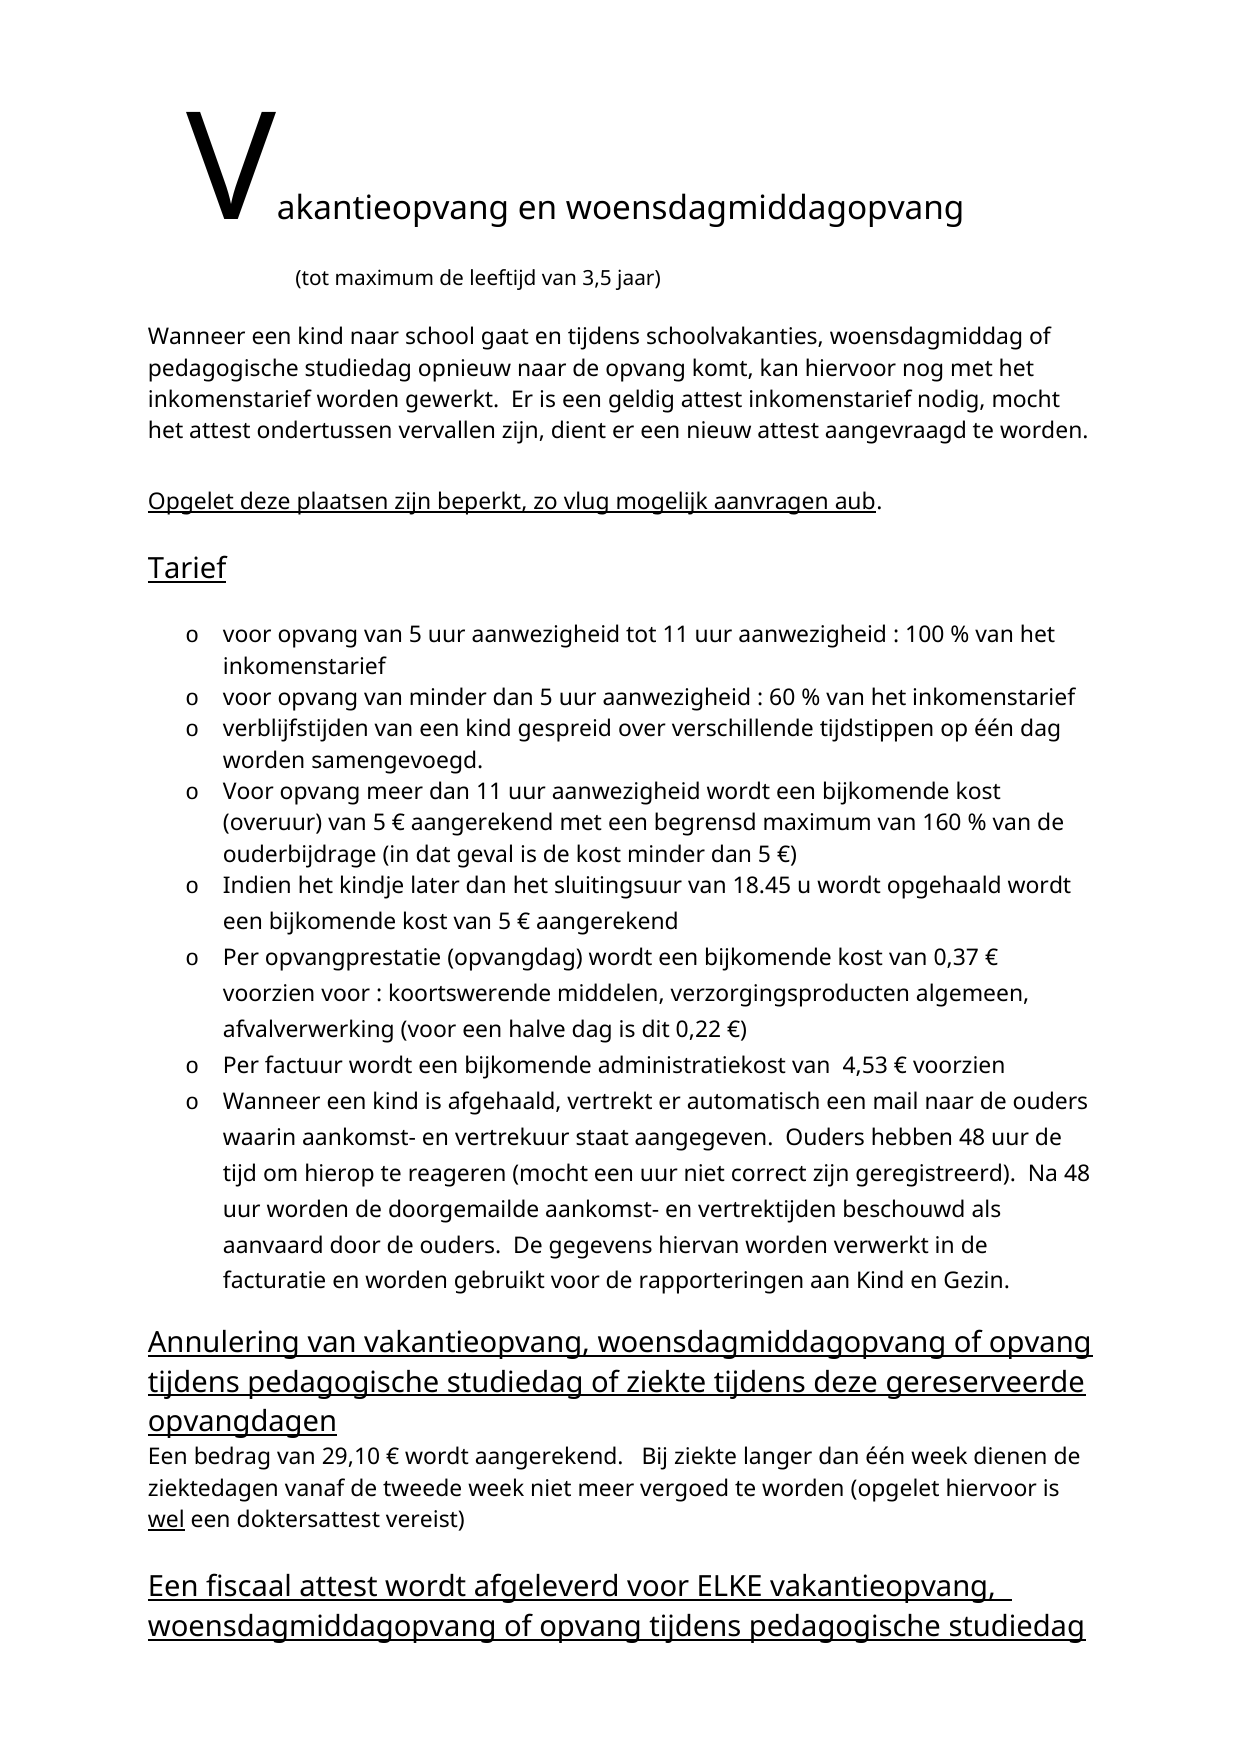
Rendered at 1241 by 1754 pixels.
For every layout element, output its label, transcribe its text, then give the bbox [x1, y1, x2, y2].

text Vakantieopvang en woensdagmiddagopvang [148, 59, 1092, 263]
text (tot maximum de leeftijd van 3,5 jaar) [295, 263, 1092, 292]
list Per factuur wordt een bijkomende administratiekost van 4,53 € voorzien [185, 1049, 1092, 1080]
list voor opvang van 5 uur aanwezigheid tot 11 uur aanwezigheid : 100 % van het inkomenstarief [185, 618, 1092, 681]
text Een fiscaal attest wordt afgeleverd voor ELKE vakantieopvang, woensdagmiddagopvang of opvang tijdens pedagogische studiedag [148, 1565, 1092, 1645]
list verblijfstijden van een kind gespreid over verschillende tijdstippen op één dag worden samengevoegd. [185, 712, 1092, 775]
text Tarief [148, 547, 1092, 587]
list Wanneer een kind is afgehaald, vertrekt er automatisch een mail naar de ouders waarin aankomst- en vertrekuur staat aangegeven. Ouders hebben 48 uur de tijd om hierop te reageren (mocht een uur niet correct zijn geregistreerd). Na 48 uur worden de doorgemailde aankomst- en vertrektijden beschouwd als aanvaard door de ouders. De gegevens hiervan worden verwerkt in de facturatie en worden gebruikt voor de rapporteringen aan Kind en Gezin. [185, 1085, 1092, 1296]
list Indien het kindje later dan het sluitingsuur van 18.45 u wordt opgehaald wordt een bijkomende kost van 5 € aangerekend [185, 869, 1092, 936]
text Wanneer een kind naar school gaat en tijdens schoolvakanties, woensdagmiddag of pedagogische studiedag opnieuw naar de opvang komt, kan hiervoor nog met het inkomenstarief worden gewerkt. Er is een geldig attest inkomenstarief nodig, mocht het attest ondertussen vervallen zijn, dient er een nieuw attest aangevraagd te worden. [148, 320, 1092, 445]
text Opgelet deze plaatsen zijn beperkt, zo vlug mogelijk aanvragen aub. [148, 485, 1092, 516]
list Voor opvang meer dan 11 uur aanwezigheid wordt een bijkomende kost (overuur) van 5 € aangerekend met een begrensd maximum van 160 % van de ouderbijdrage (in dat geval is de kost minder dan 5 €) [185, 775, 1092, 869]
list voor opvang van minder dan 5 uur aanwezigheid : 60 % van het inkomenstarief [185, 681, 1092, 712]
text Een bedrag van 29,10 € wordt aangerekend. Bij ziekte langer dan één week dienen de ziektedagen vanaf de tweede week niet meer vergoed te worden (opgelet hiervoor is wel een doktersattest vereist) [148, 1440, 1092, 1534]
text Annulering van vakantieopvang, woensdagmiddagopvang of opvang tijdens pedagogische studiedag of ziekte tijdens deze gereserveerde opvangdagen [148, 1357, 1092, 1440]
list Per opvangprestatie (opvangdag) wordt een bijkomende kost van 0,37 € voorzien voor : koortswerende middelen, verzorgingsproducten algemeen, afvalverwerking (voor een halve dag is dit 0,22 €) [185, 941, 1092, 1044]
text Annulering van vakantieopvang, woensdagmiddagopvang of opvang tijdens pedagogische studiedag of ziekte tijdens deze gereserveerde opvangdagen [148, 1321, 1092, 1355]
